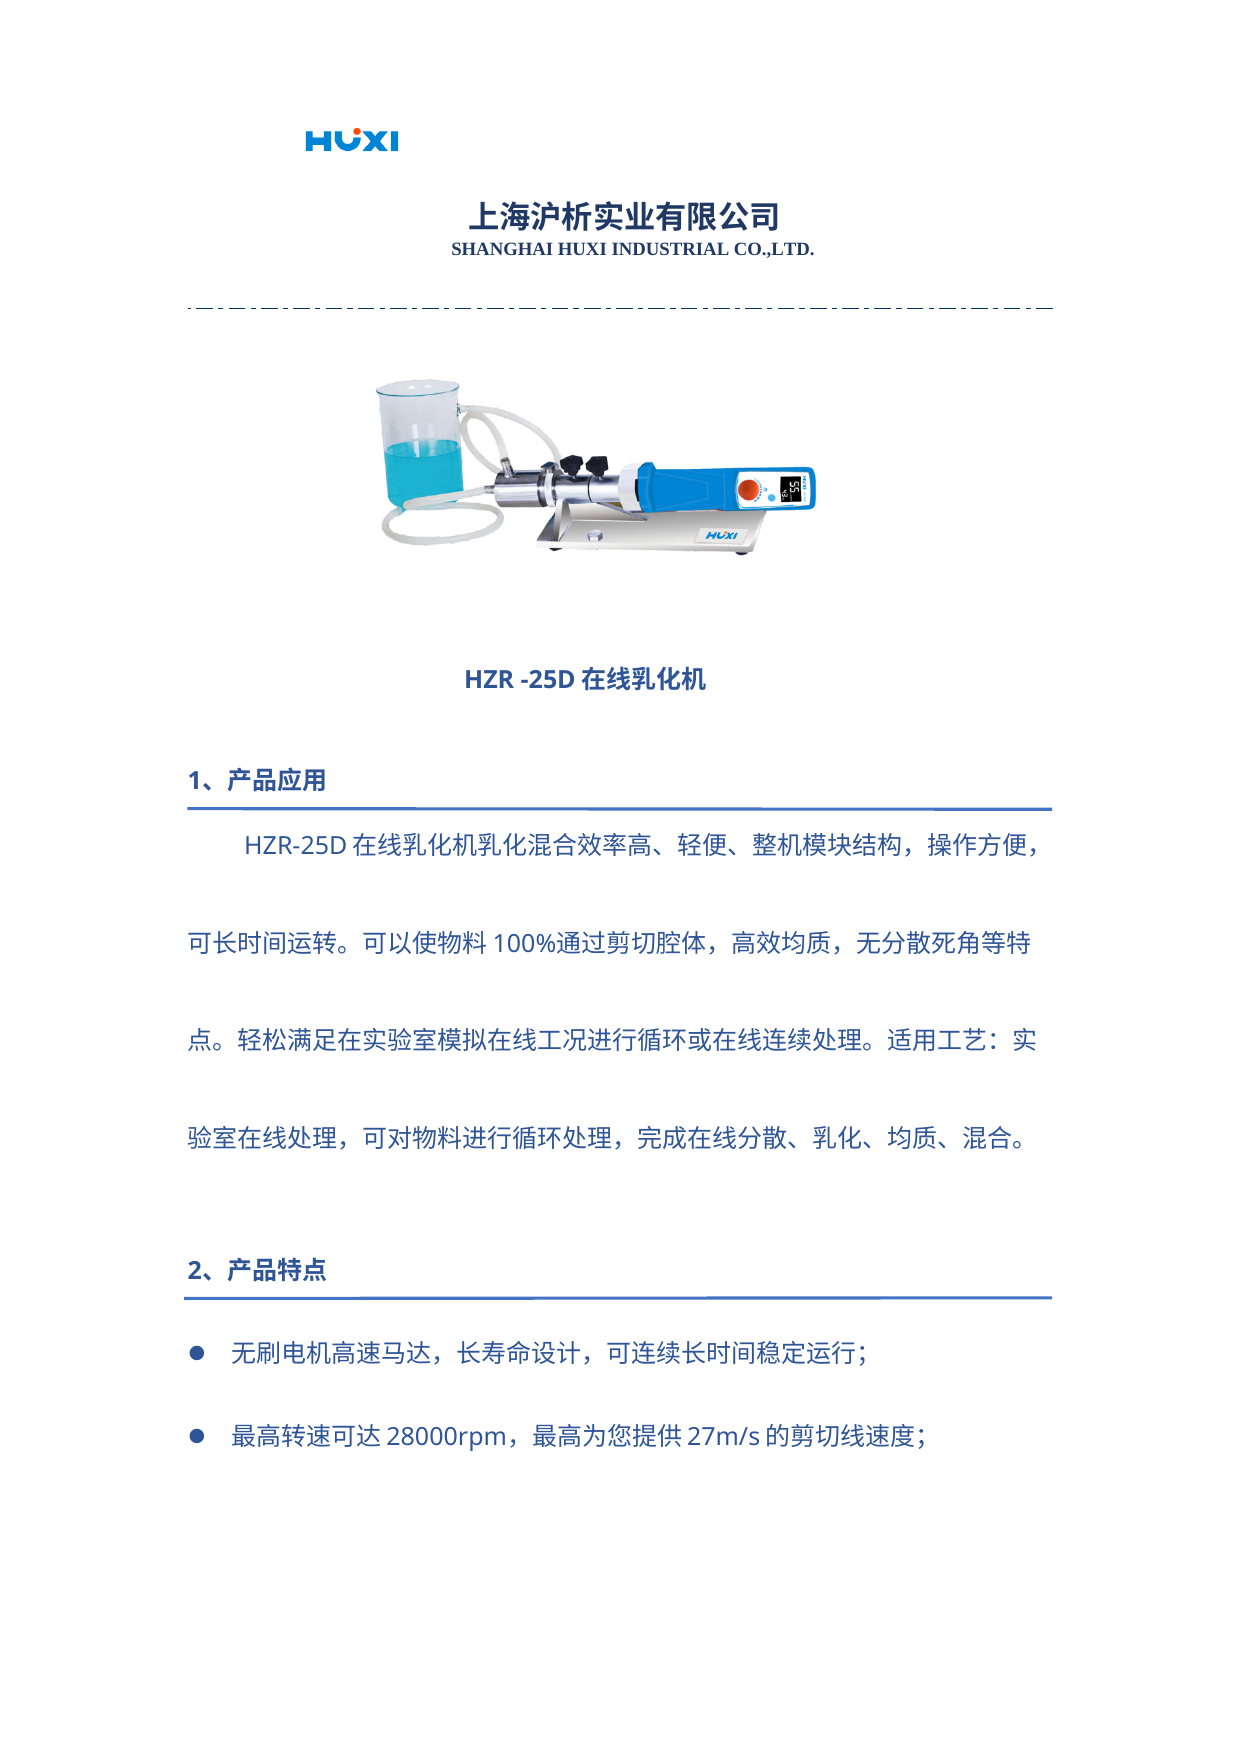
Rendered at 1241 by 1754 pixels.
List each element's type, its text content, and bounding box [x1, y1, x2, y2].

picture [282, 70, 417, 205]
text 2、产品特点 [187, 1236, 1053, 1301]
text 1、产品应用 [187, 746, 1053, 811]
list 最高转速可达28000rpm，最高为您提供27m/s的剪切线速度； [187, 1402, 1053, 1467]
picture [263, 323, 978, 602]
list 无刷电机高速马达，长寿命设计，可连续长时间稳定运行； [187, 1319, 1053, 1384]
text HZR-25D在线乳化机乳化混合效率高、轻便、整机模块结构，操作方便，可长时间运转。可以使物料100%通过剪切腔体，高效均质，无分散死角等特点。轻松满足在实验室模拟在线工况进行循环或在线连续处理。适用工艺：实验室在线处理，可对物料进行循环处理，完成在线分散、乳化、均质、混合。 [187, 811, 1053, 1169]
